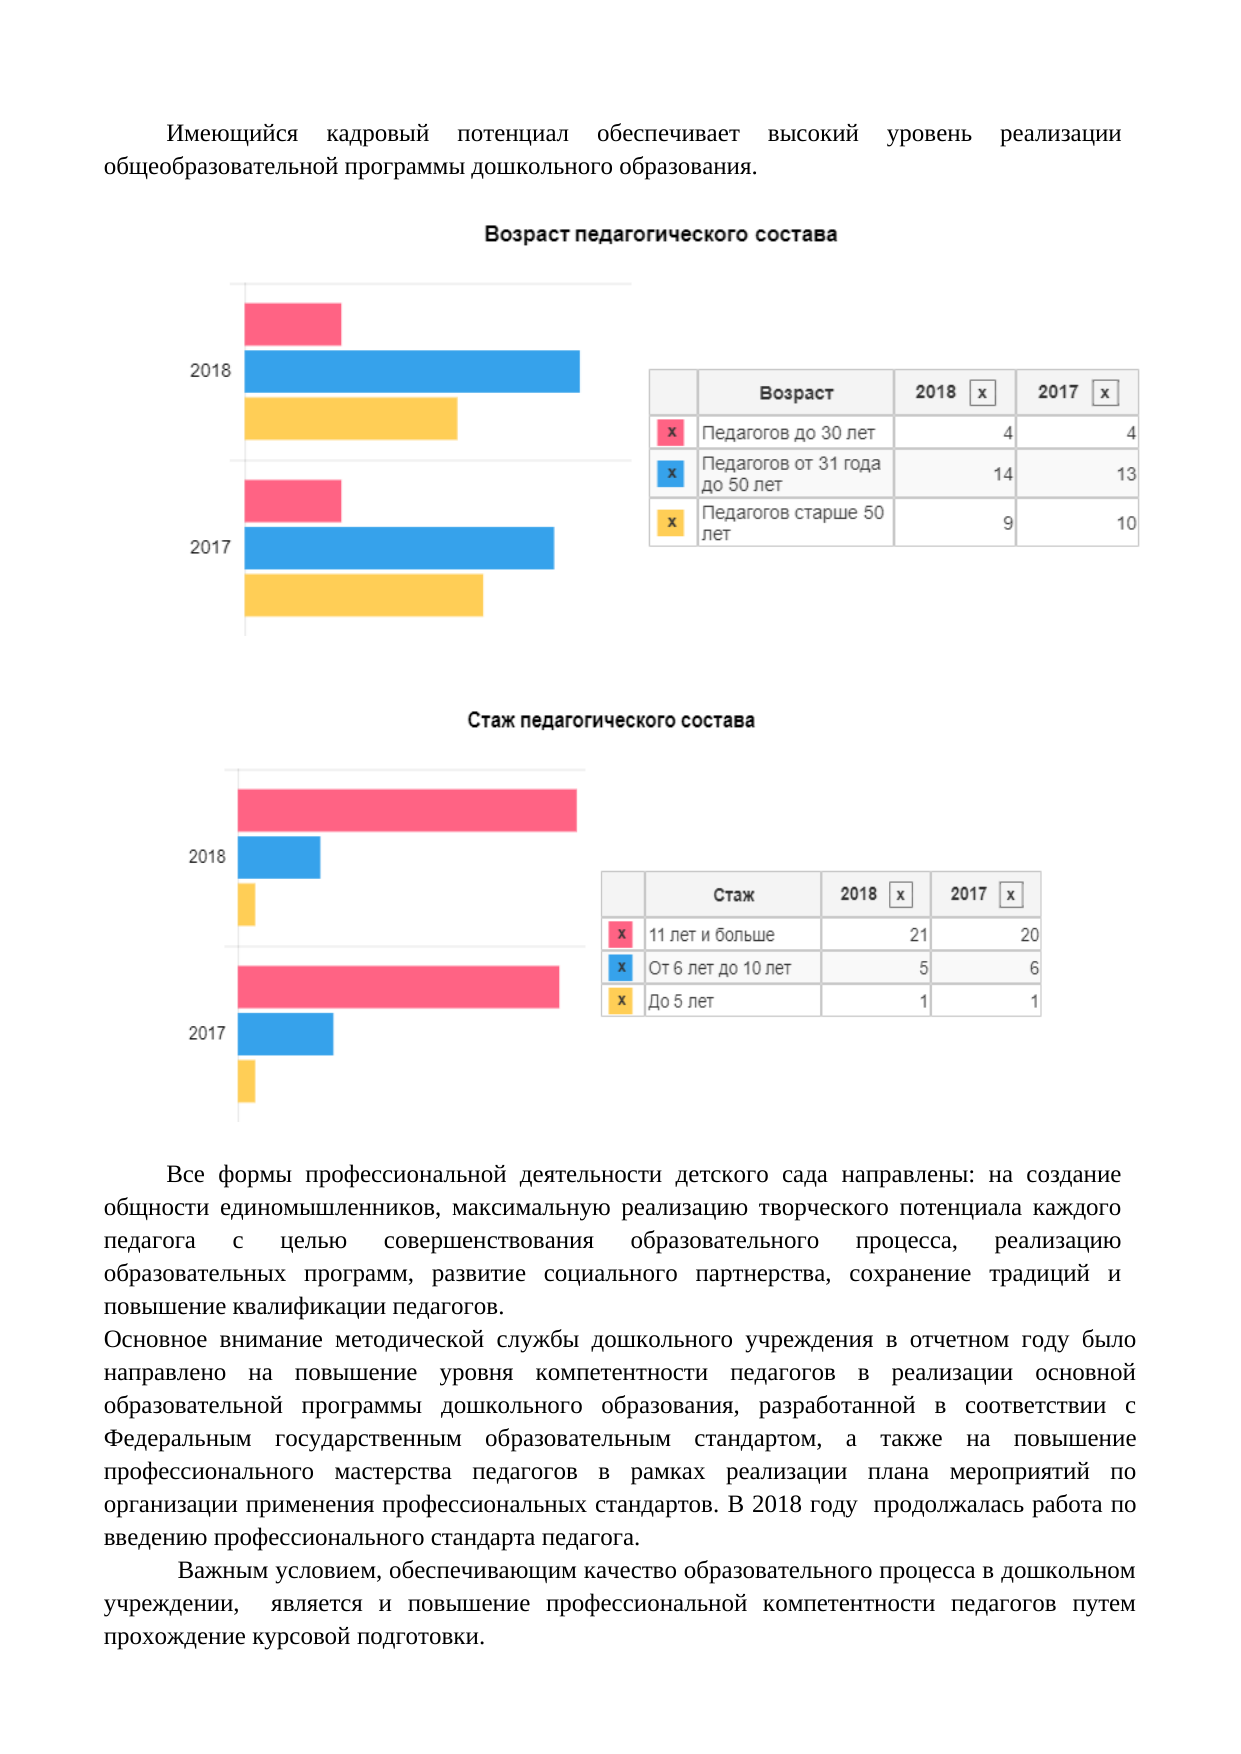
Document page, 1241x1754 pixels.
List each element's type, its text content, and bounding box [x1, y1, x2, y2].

text Основное внимание методической службы дошкольного учреждения в отчетном году было направлено на повышение уровня компетентности педагогов в реализации основной образовательной программы дошкольного образования, разработанной в соответствии с Федеральным государственным образовательным стандартом, а также на повышение профессионального мастерства педагогов в рамках реализации плана мероприятий по организации применения профессиональных стандартов. В 2018 году продолжалась работа по введению профессионального стандарта педагога. [103, 1324, 1137, 1551]
picture [177, 212, 1211, 636]
text Имеющийся кадровый потенциал обеспечивает высокий уровень реализации общеобразовательной программы дошкольного образования. [103, 118, 1122, 180]
text Все формы профессиональной деятельности детского сада направлены: на создание общности единомышленников, максимальную реализацию творческого потенциала каждого педагога с целью совершенствования образовательного процесса, реализацию образовательных программ, развитие социального партнерства, сохранение традиций и повышение квалификации педагогов. [103, 1159, 1122, 1320]
text Важным условием, обеспечивающим качество образовательного процесса в дошкольном учреждении, является и повышение профессиональной компетентности педагогов путем прохождение курсовой подготовки. [103, 1555, 1137, 1650]
picture [177, 697, 1106, 1122]
